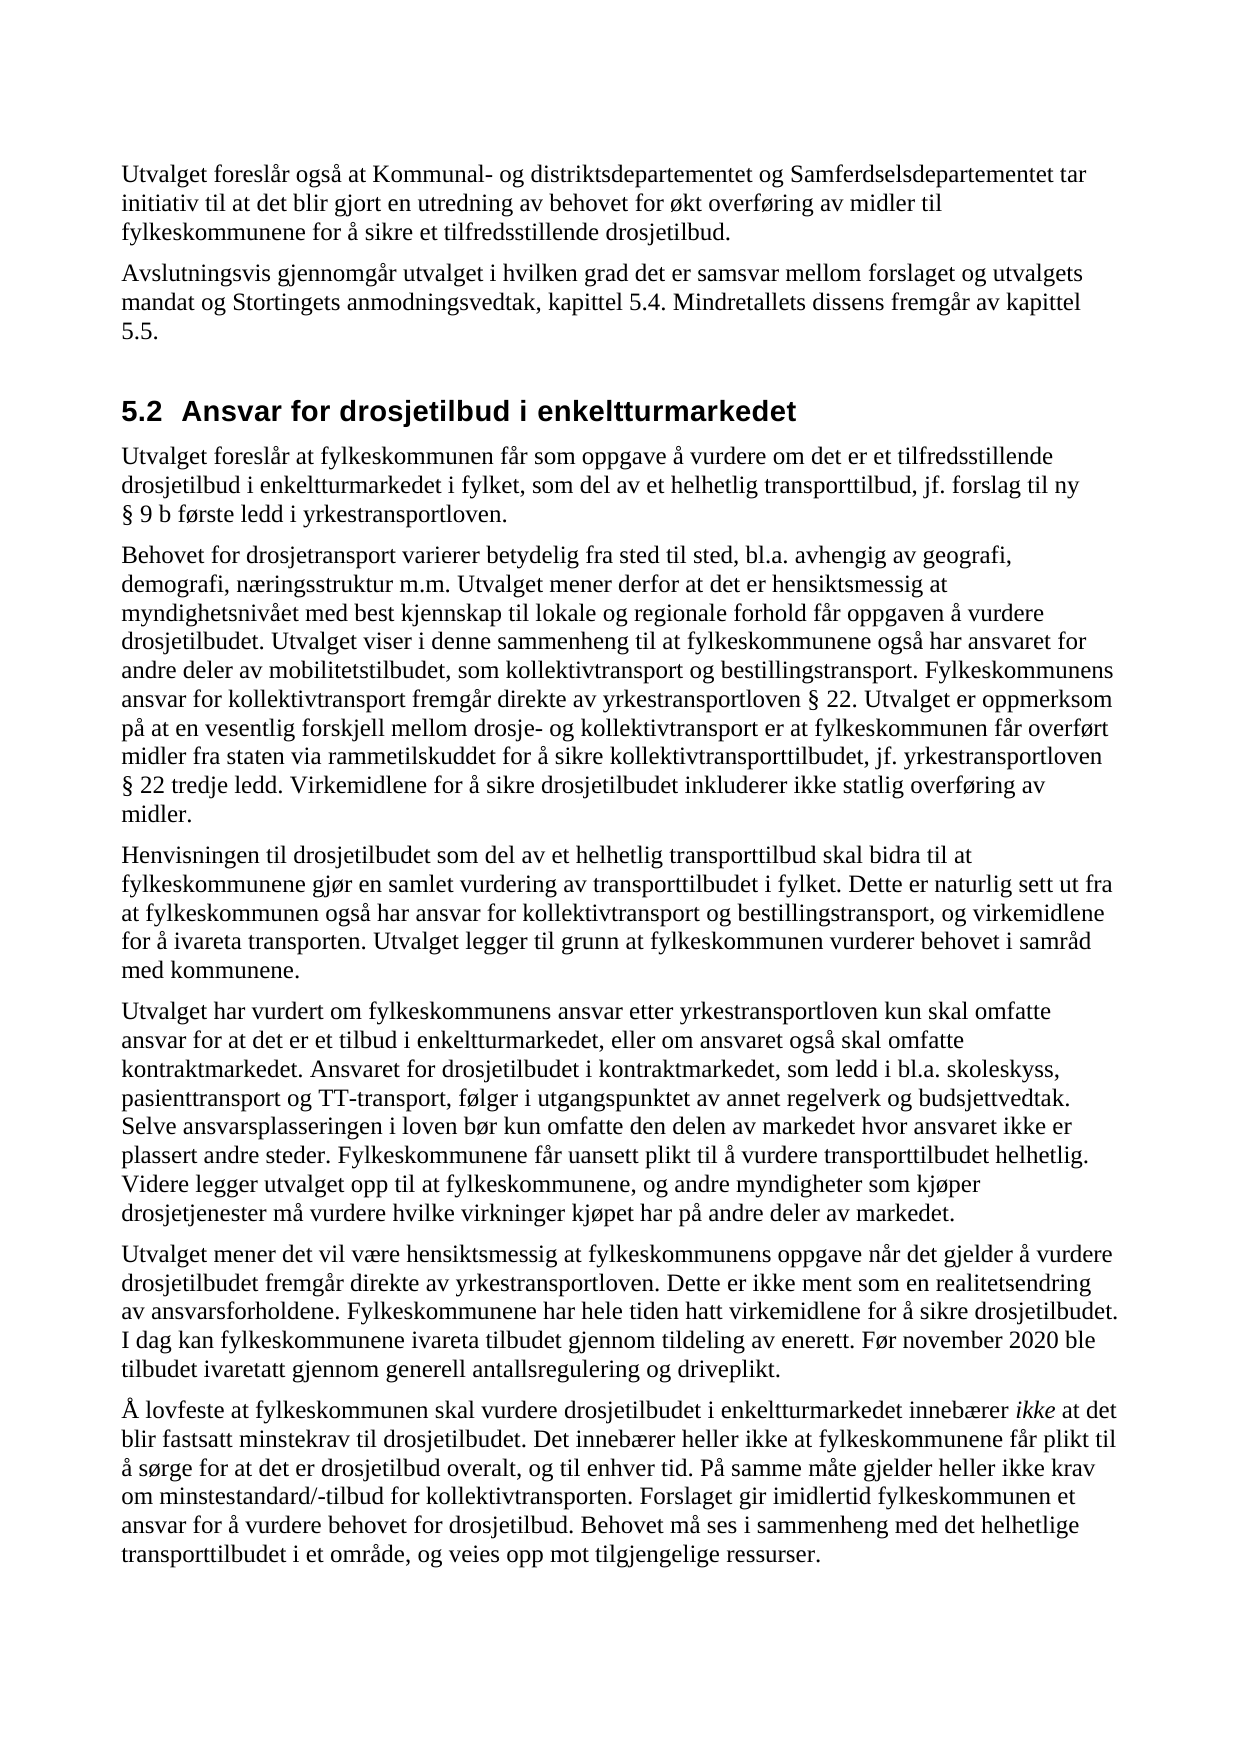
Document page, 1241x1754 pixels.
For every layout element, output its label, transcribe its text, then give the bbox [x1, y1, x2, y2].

text Utvalget mener det vil være hensiktsmessig at fylkeskommunens oppgave når det gjelder å vurdere drosjetilbudet fremgår direkte av yrkestransportloven. Dette er ikke ment som en realitetsendring av ansvarsforholdene. Fylkeskommunene har hele tiden hatt virkemidlene for å sikre drosjetilbudet. I dag kan fylkeskommunene ivareta tilbudet gjennom tildeling av enerett. Før november 2020 ble tilbudet ivaretatt gjennom generell antallsregulering og driveplikt. [121, 1239, 1119, 1383]
text Utvalget foreslår også at Kommunal- og distriktsdepartementet og Samferdselsdepartementet tar initiativ til at det blir gjort en utredning av behovet for økt overføring av midler til fylkeskommunene for å sikre et tilfredsstillende drosjetilbud. [121, 159, 1119, 246]
text Utvalget har vurdert om fylkeskommunens ansvar etter yrkestransportloven kun skal omfatte ansvar for at det er et tilbud i enkeltturmarkedet, eller om ansvaret også skal omfatte kontraktmarkedet. Ansvaret for drosjetilbudet i kontraktmarkedet, som ledd i bl.a. skoleskyss, pasienttransport og TT-transport, følger i utgangspunktet av annet regelverk og budsjettvedtak. Selve ansvarsplasseringen i loven bør kun omfatte den delen av markedet hvor ansvaret ikke er plassert andre steder. Fylkeskommunene får uansett plikt til å vurdere transporttilbudet helhetlig. Videre legger utvalget opp til at fylkeskommunene, og andre myndigheter som kjøper drosjetjenester må vurdere hvilke virkninger kjøpet har på andre deler av markedet. [121, 996, 1119, 1226]
text Å lovfeste at fylkeskommunen skal vurdere drosjetilbudet i enkeltturmarkedet innebærer ikke at det blir fastsatt minstekrav til drosjetilbudet. Det innebærer heller ikke at fylkeskommunene får plikt til å sørge for at det er drosjetilbud overalt, og til enhver tid. På samme måte gjelder heller ikke krav om minstestandard/-tilbud for kollektivtransporten. Forslaget gir imidlertid fylkeskommunen et ansvar for å vurdere behovet for drosjetilbud. Behovet må ses i sammenheng med det helhetlige transporttilbudet i et område, og veies opp mot tilgjengelige ressurser. [121, 1395, 1119, 1568]
text Behovet for drosjetransport varierer betydelig fra sted til sted, bl.a. avhengig av geografi, demografi, næringsstruktur m.m. Utvalget mener derfor at det er hensiktsmessig at myndighetsnivået med best kjennskap til lokale og regionale forhold får oppgaven å vurdere drosjetilbudet. Utvalget viser i denne sammenheng til at fylkeskommunene også har ansvaret for andre deler av mobilitetstilbudet, som kollektivtransport og bestillingstransport. Fylkeskommunens ansvar for kollektivtransport fremgår direkte av yrkestransportloven § 22. Utvalget er oppmerksom på at en vesentlig forskjell mellom drosje- og kollektivtransport er at fylkeskommunen får overført midler fra staten via rammetilskuddet for å sikre kollektivtransporttilbudet, jf. yrkestransportloven § 22 tredje ledd. Virkemidlene for å sikre drosjetilbudet inkluderer ikke statlig overføring av midler. [121, 540, 1119, 828]
text Henvisningen til drosjetilbudet som del av et helhetlig transporttilbud skal bidra til at fylkeskommunene gjør en samlet vurdering av transporttilbudet i fylket. Dette er naturlig sett ut fra at fylkeskommunen også har ansvar for kollektivtransport og bestillingstransport, og virkemidlene for å ivareta transporten. Utvalget legger til grunn at fylkeskommunen vurderer behovet i samråd med kommunene. [121, 840, 1119, 984]
text Avslutningsvis gjennomgår utvalget i hvilken grad det er samsvar mellom forslaget og utvalgets mandat og Stortingets anmodningsvedtak, kapittel 5.4. Mindretallets dissens fremgår av kapittel 5.5. [121, 258, 1119, 344]
text Utvalget foreslår at fylkeskommunen får som oppgave å vurdere om det er et tilfredsstillende drosjetilbud i enkeltturmarkedet i fylket, som del av et helhetlig transporttilbud, jf. forslag til ny § 9 b første ledd i yrkestransportloven. [121, 441, 1119, 528]
subtitle Ansvar for drosjetilbud i enkeltturmarkedet [121, 394, 1119, 428]
